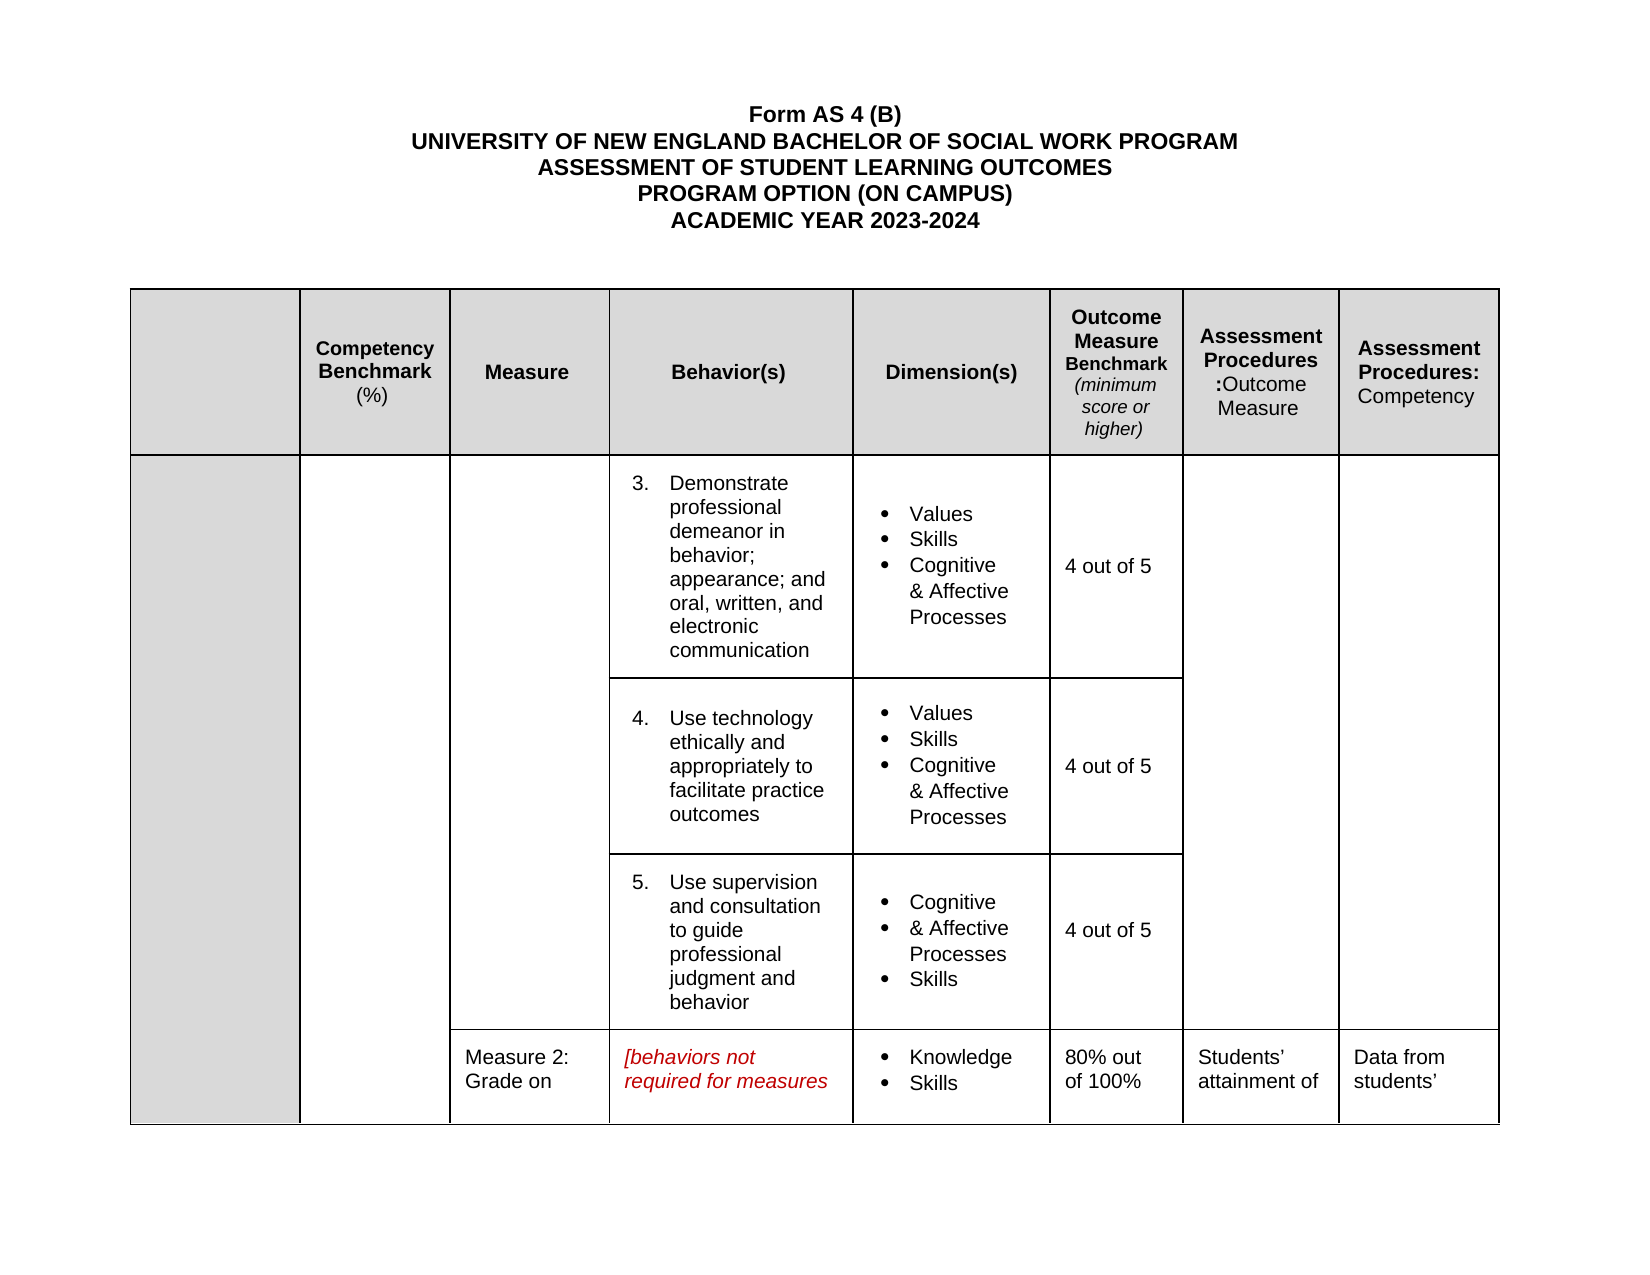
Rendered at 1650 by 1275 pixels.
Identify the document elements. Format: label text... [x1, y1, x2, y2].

table_cell Values Skills Cognitive & Affective Processes [854, 679, 1049, 853]
table_header Assessment Procedures: Competency [1340, 290, 1498, 454]
table_cell Cognitive & Affective Processes Skills [854, 855, 1049, 1028]
table_cell 80% out of 100% [1051, 1030, 1182, 1123]
table_cell Data from students’ actual scores on this assignment is used to determine if students have met the competency of 80% for each of the competencies [1340, 1030, 1498, 1123]
table_header Assessment Procedures:Outcome Measure [1184, 290, 1338, 454]
table_header Measure [451, 290, 609, 454]
table_cell Use technology ethically and appropriately to facilitate practice outcomes [610, 679, 852, 853]
table_cell 4 out of 5 [1051, 679, 1182, 853]
table_header Dimension(s) [854, 290, 1049, 454]
table_header [131, 290, 299, 454]
table_cell [behaviors not required for measures not based on real or simulated practice] [610, 1030, 852, 1123]
table_cell Knowledge Skills Cognitive & Affective Processes [854, 1030, 1049, 1123]
table_cell Students’ attainment of the measures’ benchmarks informs whether they’ve attained the overall competency [1184, 1030, 1338, 1123]
table_cell Measure 2: Grade on Ethics Quiz of 80% or better [451, 1030, 609, 1123]
table_cell 4 out of 5 [1051, 456, 1182, 677]
table_header Competency Benchmark (%) [301, 290, 449, 454]
table_cell Use supervision and consultation to guide professional judgment and behavior [610, 855, 852, 1028]
table_cell 4 out of 5 [1051, 855, 1182, 1028]
table_header Behavior(s) [610, 290, 852, 454]
table_header Outcome Measure Benchmark (minimum score or higher) [1051, 290, 1182, 454]
table_cell Values Skills Cognitive & Affective Processes [854, 456, 1049, 677]
table_cell Demonstrate professional demeanor in behavior; appearance; and oral, written, and electronic communication [610, 456, 852, 677]
